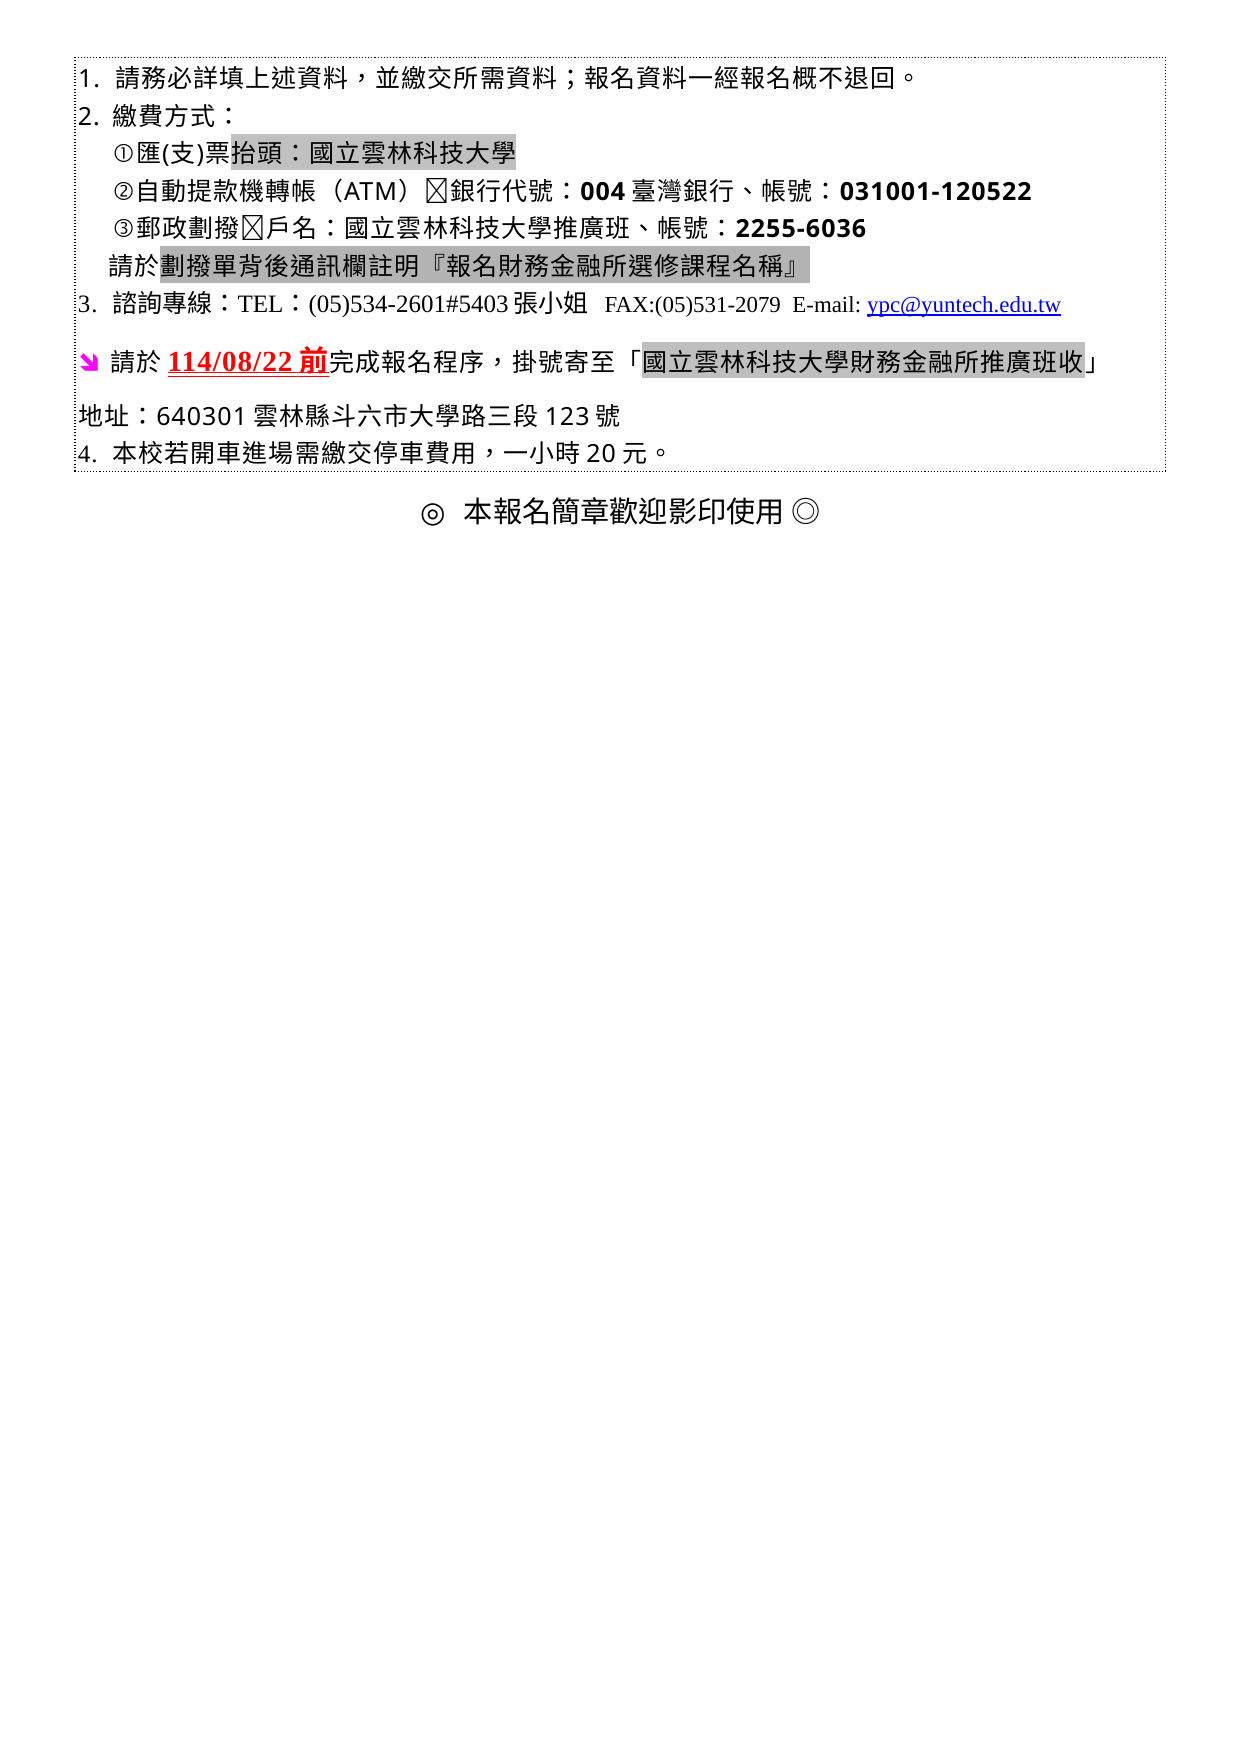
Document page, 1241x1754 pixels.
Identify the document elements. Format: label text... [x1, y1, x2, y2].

table_cell 請務必詳填上述資料，並繳交所需資料；報名資料一經報名概不退回。 繳費方式： 匯(支)票抬頭：國立雲林科技大學 自動提款機轉帳（ATM）銀行代號：004臺灣銀行、帳號：031001-120522 郵政劃撥戶名：國立雲林科技大學推廣班、帳號：2255-6036 請於劃撥單背後通訊欄註明『報名財務金融所選修課程名稱』 諮詢專線：TEL：(05)534-2601#5403張小姐 FAX:(05)531-2079 E-mail: ypc@yuntech.edu.tw 請於114/08/22前完成報名程序，掛號寄至「國立雲林科技大學財務金融所推廣班收」 地址：640301雲林縣斗六市大學路三段123號 本校若開車進場需繳交停車費用，一小時20元。 [75, 57, 1165, 471]
list 本報名簡章歡迎影印使用 ◎ [59, 472, 1181, 547]
